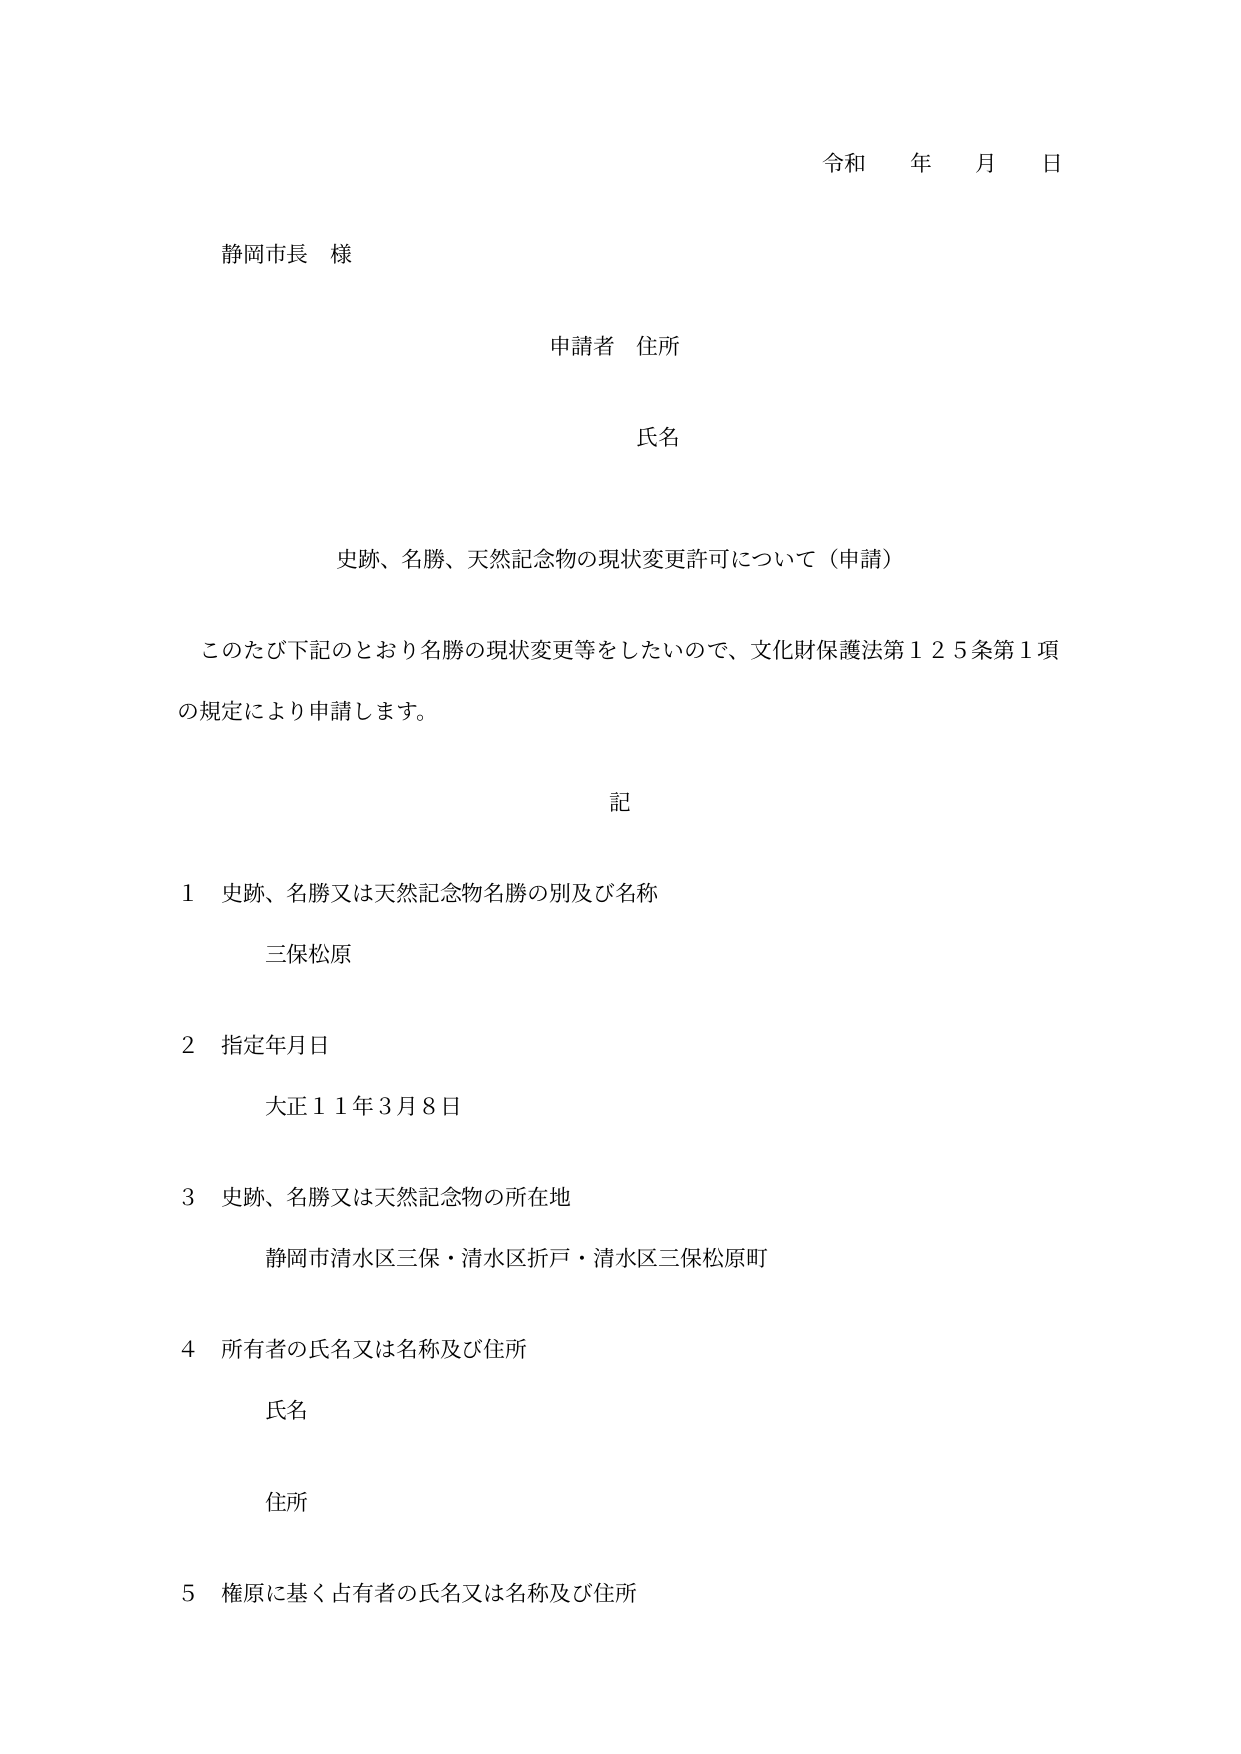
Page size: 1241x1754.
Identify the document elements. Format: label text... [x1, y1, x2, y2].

text ４ 所有者の氏名又は名称及び住所 [177, 1318, 1063, 1379]
text 氏名 [177, 406, 1063, 466]
subtitle 記 [177, 771, 1063, 831]
text ５ 権原に基く占有者の氏名又は名称及び住所 [177, 1561, 1063, 1622]
text ２ 指定年月日 [177, 1014, 1063, 1075]
text 静岡市長 様 [177, 223, 1063, 284]
text 大正１１年３月８日 [177, 1075, 1063, 1136]
text １ 史跡、名勝又は天然記念物名勝の別及び名称 [177, 862, 1063, 923]
text 住所 [265, 1470, 1063, 1531]
text 令和 年 月 日 [177, 132, 1063, 193]
text 申請者 住所 [177, 314, 1063, 375]
text 三保松原 [177, 923, 1063, 983]
text このたび下記のとおり名勝の現状変更等をしたいので、文化財保護法第１２５条第１項の規定により申請します。 [177, 618, 1063, 740]
text 史跡、名勝、天然記念物の現状変更許可について（申請） [177, 527, 1063, 588]
text 氏名 [265, 1379, 1063, 1440]
text 静岡市清水区三保・清水区折戸・清水区三保松原町 [177, 1227, 1063, 1288]
text ３ 史跡、名勝又は天然記念物の所在地 [177, 1166, 1063, 1227]
